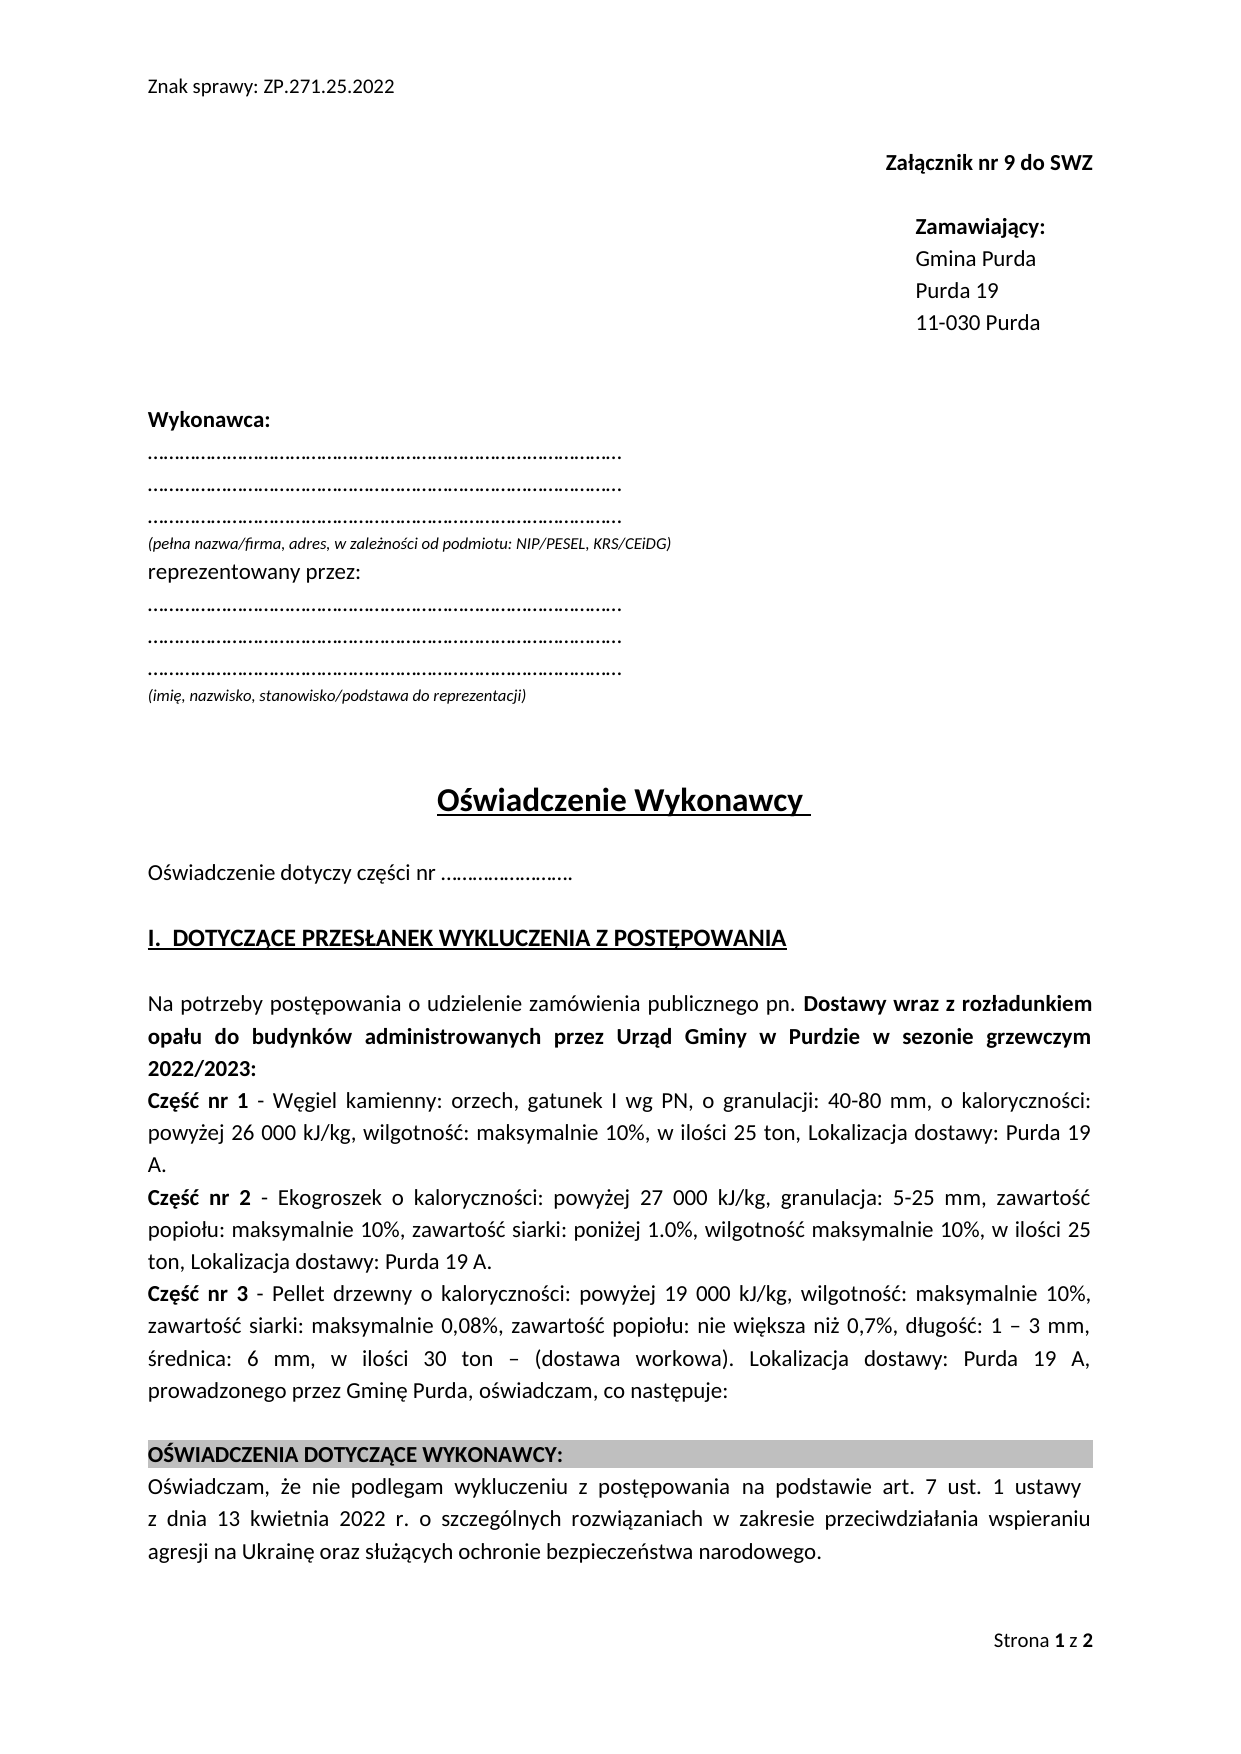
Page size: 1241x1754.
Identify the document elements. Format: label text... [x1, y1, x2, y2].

text ……………………………………………………………………………… [148, 653, 1093, 682]
text Część nr 3 - Pellet drzewny o kaloryczności: powyżej 19 000 kJ/kg, wilgotność: maksymalnie 10%, zawartość siarki: maksymalnie 0,08%, zawartość popiołu: nie większa niż 0,7%, długość: 1 – 3 mm, średnica: 6 mm, w ilości 30 ton – (dostawa workowa). Lokalizacja dostawy: Purda 19 A, prowadzonego przez Gminę Purda, oświadczam, co następuje: [148, 1279, 1093, 1404]
text ……………………………………………………………………………… [148, 469, 1093, 497]
text ……………………………………………………………………………… [148, 437, 1093, 465]
text ……………………………………………………………………………… [148, 589, 1093, 617]
text Oświadczenie Wykonawcy [148, 779, 1093, 820]
text Wykonawca: [148, 405, 1093, 433]
text reprezentowany przez: [148, 557, 1093, 585]
text Zamawiający: [915, 212, 1093, 240]
text Załącznik nr 9 do SWZ [148, 148, 1093, 176]
text ……………………………………………………………………………… [148, 621, 1093, 649]
text OŚWIADCZENIA DOTYCZĄCE WYKONAWCY: [148, 1440, 1093, 1468]
text Purda 19 [915, 276, 1093, 304]
text (imię, nazwisko, stanowisko/podstawa do reprezentacji) [148, 686, 1093, 706]
text Oświadczenie dotyczy części nr ……………………. [148, 858, 1093, 886]
text Na potrzeby postępowania o udzielenie zamówienia publicznego pn. Dostawy wraz z rozładunkiem opału do budynków administrowanych przez Urząd Gminy w Purdzie w sezonie grzewczym 2022/2023: [148, 989, 1093, 1082]
text Część nr 1 - Węgiel kamienny: orzech, gatunek I wg PN, o granulacji: 40-80 mm, o kaloryczności: powyżej 26 000 kJ/kg, wilgotność: maksymalnie 10%, w ilości 25 ton, Lokalizacja dostawy: Purda 19 A. [148, 1086, 1093, 1178]
text Gmina Purda [915, 244, 1093, 272]
text I. DOTYCZĄCE PRZESŁANEK WYKLUCZENIA Z POSTĘPOWANIA [148, 922, 1093, 953]
text ……………………………………………………………………………… [148, 501, 1093, 529]
text (pełna nazwa/firma, adres, w zależności od podmiotu: NIP/PESEL, KRS/CEiDG) [148, 534, 1093, 554]
text Oświadczam, że nie podlegam wykluczeniu z postępowania na podstawie art. 7 ust. 1 ustawy z dnia 13 kwietnia 2022 r. o szczególnych rozwiązaniach w zakresie przeciwdziałania wspieraniu agresji na Ukrainę oraz służących ochronie bezpieczeństwa narodowego. [148, 1472, 1093, 1565]
text 11-030 Purda [915, 308, 1093, 337]
text Część nr 2 - Ekogroszek o kaloryczności: powyżej 27 000 kJ/kg, granulacja: 5-25 mm, zawartość popiołu: maksymalnie 10%, zawartość siarki: poniżej 1.0%, wilgotność maksymalnie 10%, w ilości 25 ton, Lokalizacja dostawy: Purda 19 A. [148, 1183, 1093, 1275]
